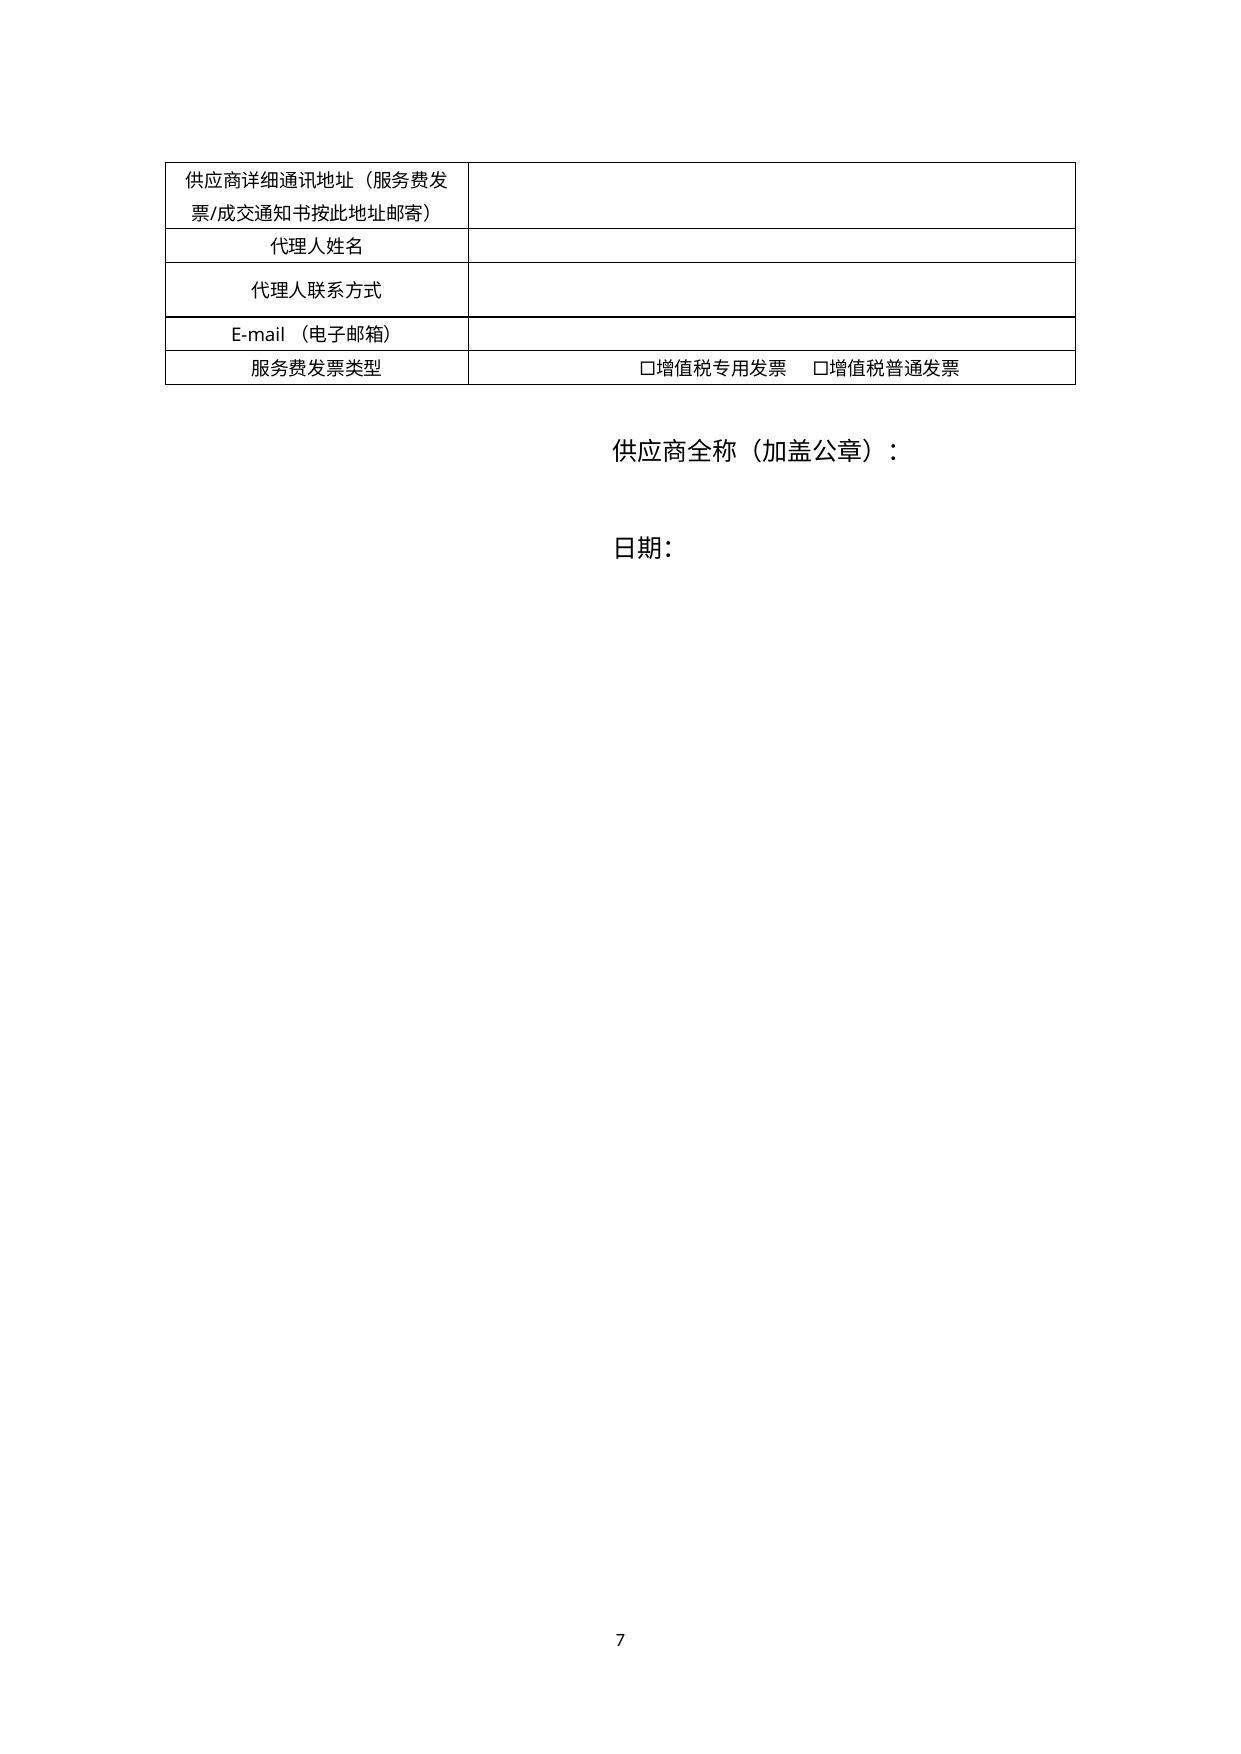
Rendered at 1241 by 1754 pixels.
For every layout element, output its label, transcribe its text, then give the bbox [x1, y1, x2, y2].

text 日期： [187, 514, 1053, 579]
table_cell [469, 229, 1075, 262]
table_cell 代理人联系方式 [166, 263, 468, 316]
table_cell 增值税专用发票 增值税普通发票 [469, 351, 1075, 383]
text 供应商全称（加盖公章）： [187, 417, 1053, 482]
table_cell 代理人姓名 [166, 229, 468, 262]
table_cell [469, 318, 1075, 350]
table_header [469, 163, 1075, 228]
table_cell [469, 263, 1075, 316]
table_cell 服务费发票类型 [166, 351, 468, 383]
table_header 供应商详细通讯地址（服务费发票/成交通知书按此地址邮寄） [166, 163, 468, 228]
table_cell E-mail （电子邮箱） [166, 318, 468, 350]
